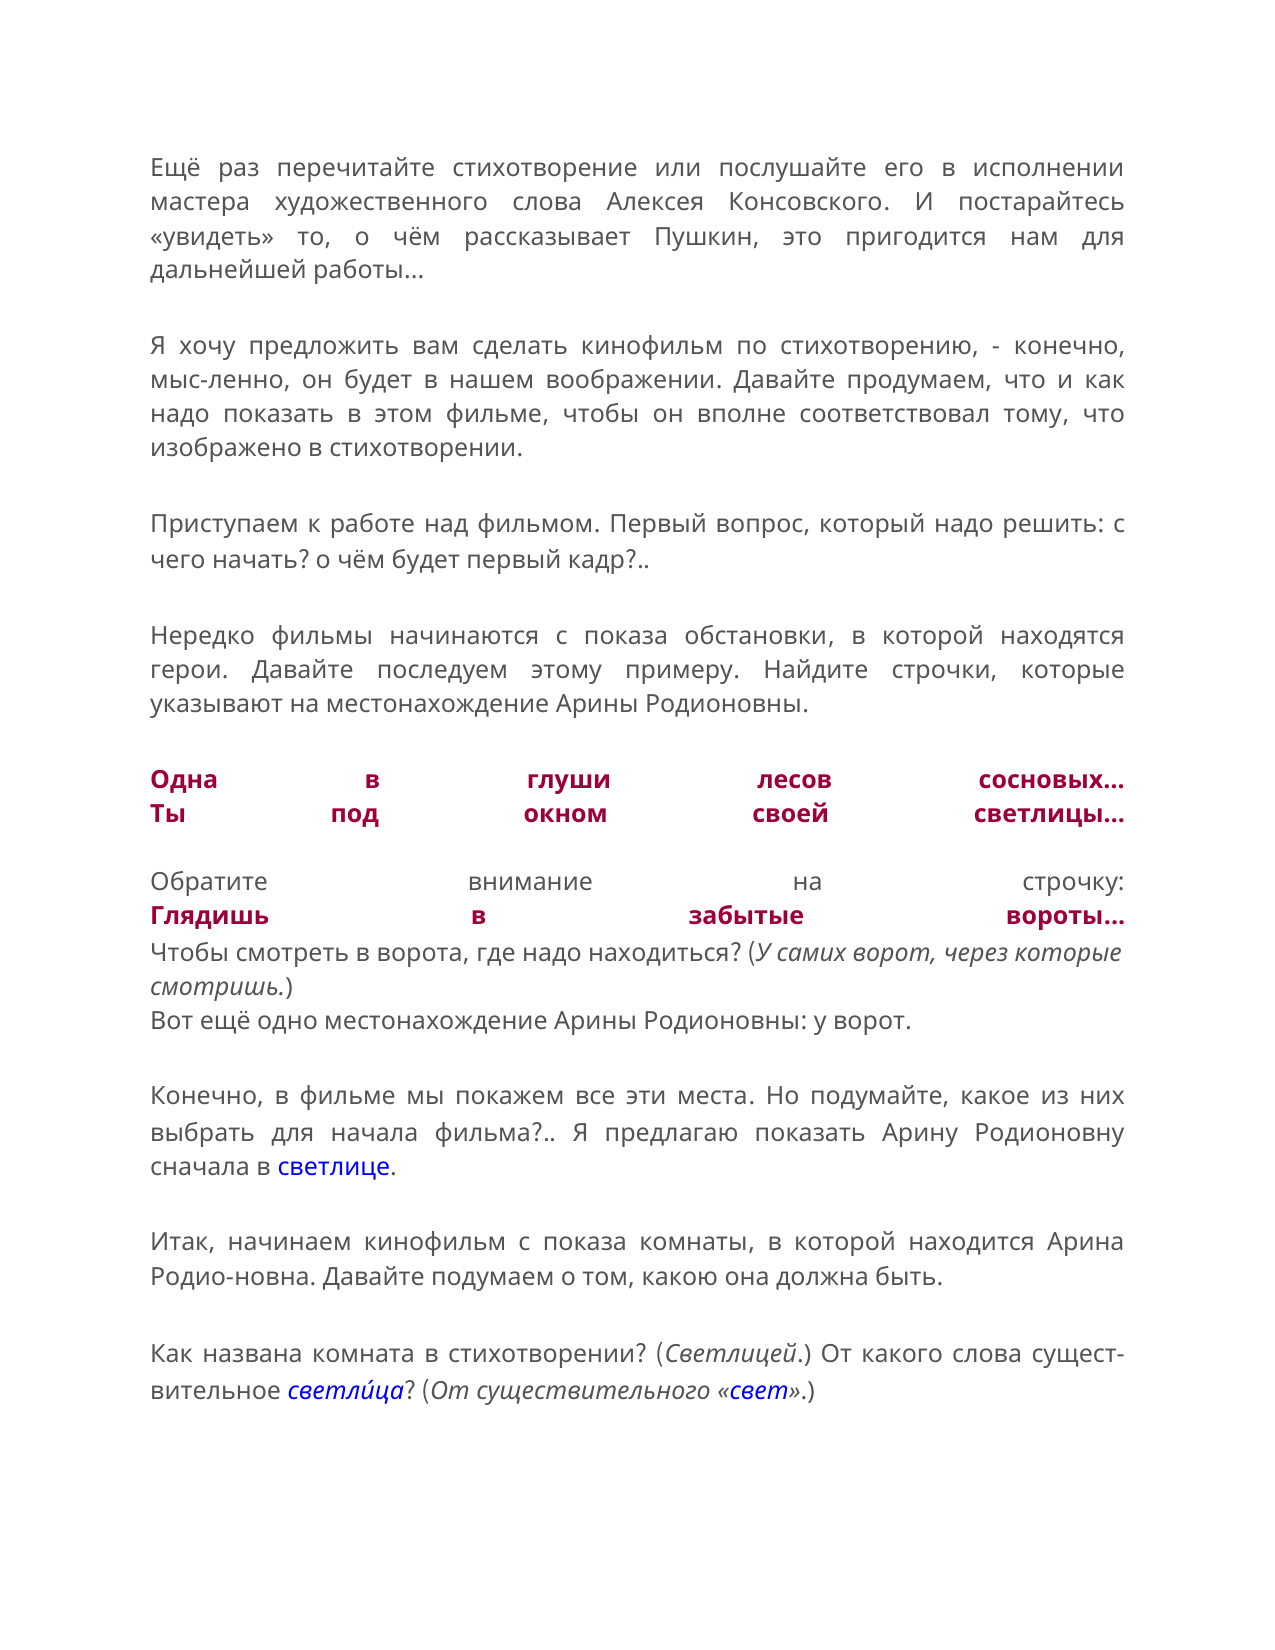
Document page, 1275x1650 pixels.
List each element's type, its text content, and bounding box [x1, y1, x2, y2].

text Приступаем к работе над фильмом. Первый вопрос, который надо решить: с чего начать? о чём будет первый кадр?.. [150, 506, 1125, 576]
text Одна в глуши лесов сосновых… Tы под окном своей светлицы… Обратите внимание на строчку: Глядишь в забытые вороты... Чтобы смотреть в ворота, где надо находиться? (У самих ворот, через которые смотришь.) Вот ещё одно местонахождение Арины Родионовны: у ворот. [150, 762, 1125, 1036]
text Итак, начинаем кинофильм с показа комнаты, в которой находится Арина Родио-новна. Давайте подумаем о том, какою она должна быть. [150, 1224, 1125, 1292]
text Как названа комната в стихотворении? (Светлицей.) От какого слова сущест-вительное светли́ца? (От существительного «свет».) [150, 1334, 1125, 1406]
text Ещё раз перечитайте стихотворение или послушайте его в исполнении мастера художественного слова Алексея Консовского. И постарайтесь «увидеть» то, о чём рассказывает Пушкин, это пригодится нам для дальнейшей работы... [150, 150, 1125, 286]
text Я хочу предложить вам сделать кинофильм по стихотворению, - конечно, мыс-ленно, он будет в нашем воображении. Давайте продумаем, что и как надо показать в этом фильме, чтобы он вполне соответствовал тому, что изображено в стихотворении. [150, 328, 1125, 464]
text Конечно, в фильме мы покажем все эти места. Но подумайте, какое из них выбрать для начала фильма?.. Я предлагаю показать Арину Родионовну сначала в светлице. [150, 1078, 1125, 1182]
text Нередко фильмы начинаются с показа обстановки, в которой находятся герои. Давайте последуем этому примеру. Найдите строчки, которые указывают на местонахождение Арины Родионовны. [150, 618, 1125, 720]
